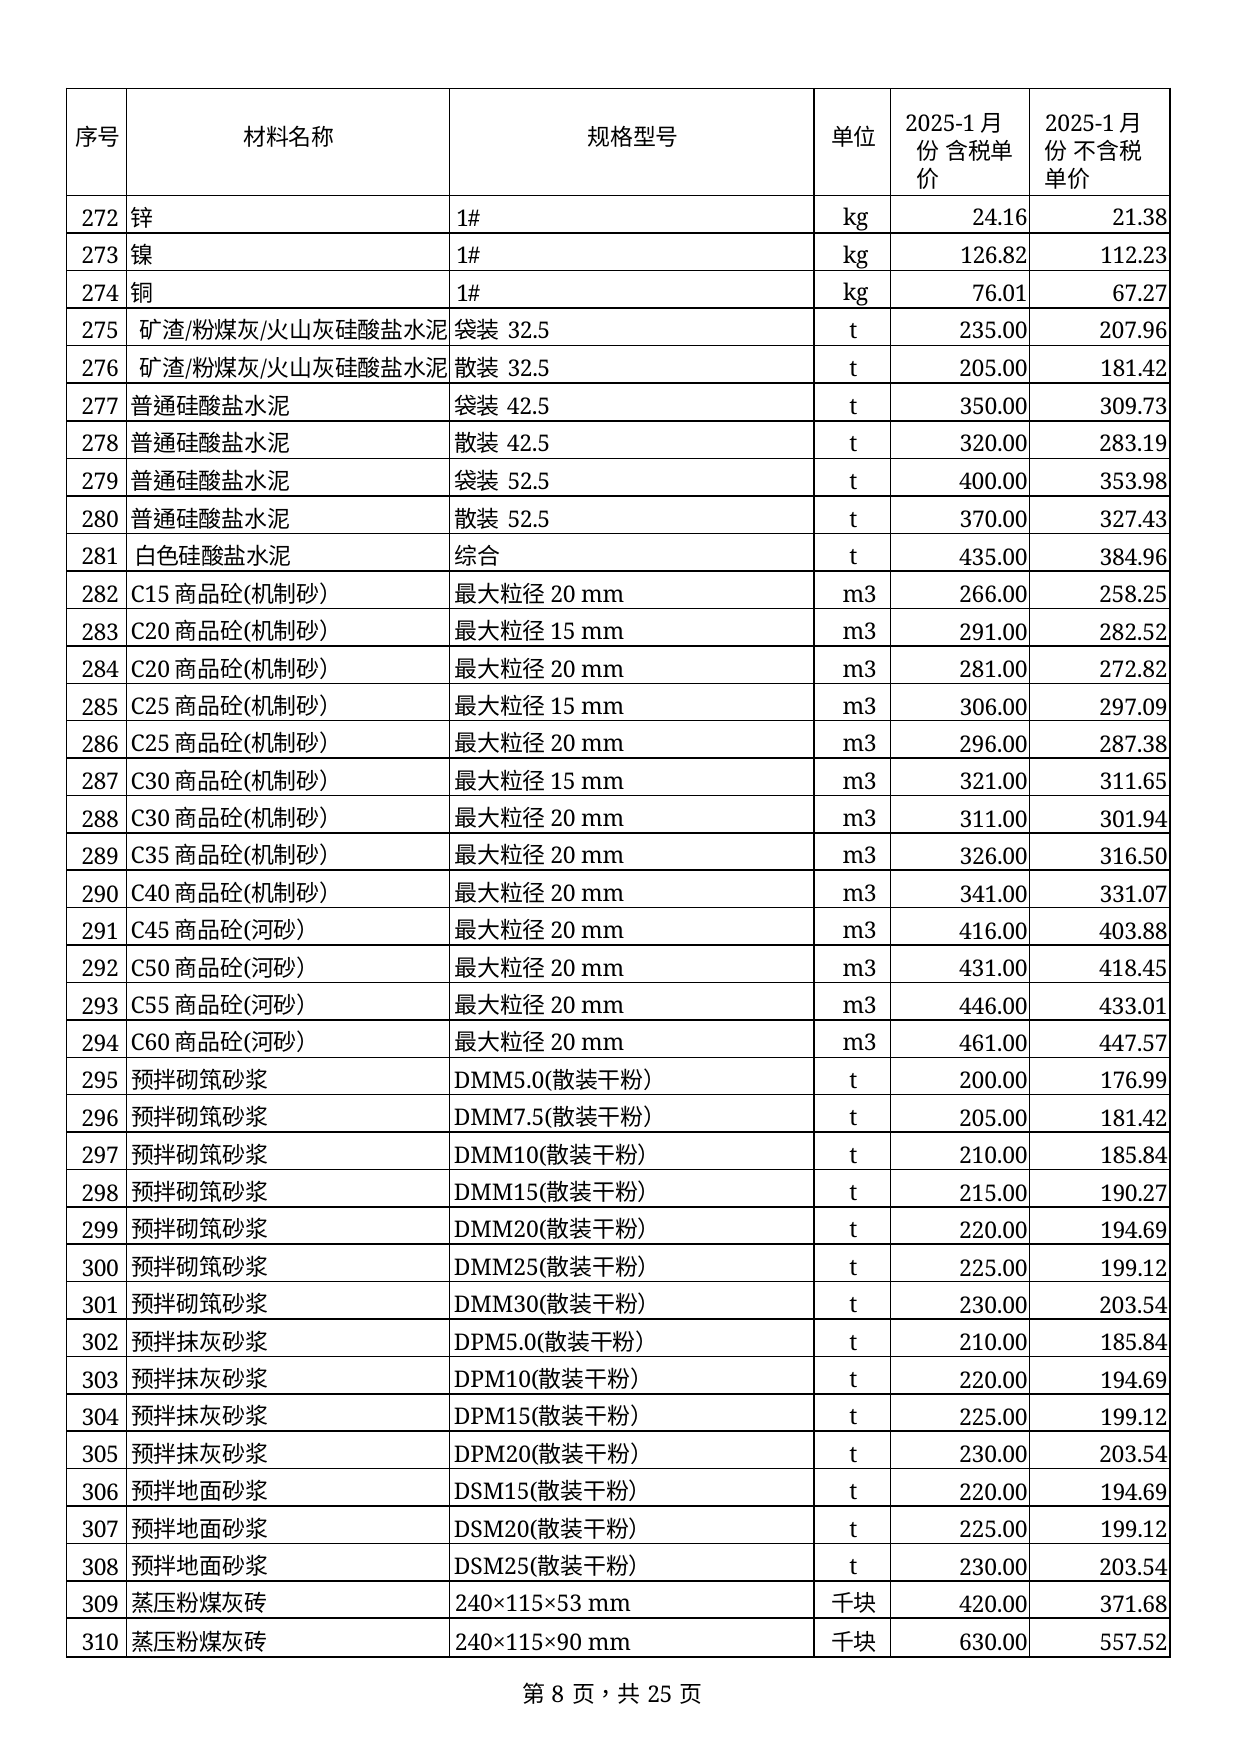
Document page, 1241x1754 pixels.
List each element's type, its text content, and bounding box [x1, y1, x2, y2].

table_cell 274 [67, 271, 126, 307]
table_cell 最大粒径20 mm [450, 983, 813, 1019]
table_cell DPM15(散装干粉） [450, 1395, 813, 1430]
table_cell 225.00 [891, 1395, 1029, 1430]
table_header 单位 [815, 89, 890, 195]
table_cell 普通硅酸盐水泥 [127, 384, 449, 420]
table_cell 298 [67, 1170, 126, 1206]
table_cell 461.00 [891, 1021, 1029, 1056]
table_cell 294 [67, 1021, 126, 1056]
table_cell 321.00 [891, 759, 1029, 794]
table_cell 370.00 [891, 497, 1029, 533]
table_cell m3 [815, 796, 890, 832]
table_cell 181.42 [1030, 346, 1169, 382]
table_cell m3 [815, 759, 890, 794]
table_cell 292 [67, 946, 126, 982]
table_cell DPM5.0(散装干粉） [450, 1320, 813, 1356]
table_cell kg [815, 271, 890, 307]
table_cell 126.82 [891, 234, 1029, 270]
table_cell 306.00 [891, 684, 1029, 720]
table_cell 最大粒径20 mm [450, 796, 813, 832]
table_cell 最大粒径15 mm [450, 759, 813, 794]
table_header 2025-1月份 含税单价 [891, 89, 1029, 195]
table_cell C50商品砼(河砂） [127, 946, 449, 982]
table_cell 预拌砌筑砂浆 [127, 1058, 449, 1094]
table_cell 200.00 [891, 1058, 1029, 1094]
table_cell 199.12 [1030, 1507, 1169, 1542]
table_cell 331.07 [1030, 871, 1169, 907]
table_cell 287 [67, 759, 126, 794]
table_cell 341.00 [891, 871, 1029, 907]
table_cell C35商品砼(机制砂） [127, 834, 449, 869]
table_cell 308 [67, 1544, 126, 1580]
table_cell 311.00 [891, 796, 1029, 832]
table_cell 185.84 [1030, 1320, 1169, 1356]
table_cell 225.00 [891, 1507, 1029, 1542]
table_cell 276 [67, 346, 126, 382]
table_cell 176.99 [1030, 1058, 1169, 1094]
table_cell 289 [67, 834, 126, 869]
table_cell 316.50 [1030, 834, 1169, 869]
table_cell 袋装 32.5 [450, 309, 813, 345]
table_cell 275 [67, 309, 126, 345]
table_cell 67.27 [1030, 271, 1169, 307]
table_cell 284 [67, 647, 126, 682]
table_cell m3 [815, 871, 890, 907]
table_cell DPM20(散装干粉） [450, 1432, 813, 1468]
table_cell 420.00 [891, 1582, 1029, 1617]
table_cell 309 [67, 1582, 126, 1617]
table_cell 285 [67, 684, 126, 720]
table_cell 预拌砌筑砂浆 [127, 1095, 449, 1131]
table_cell 240×115×53 mm [450, 1582, 813, 1617]
table_cell m3 [815, 684, 890, 720]
table_cell t [815, 1282, 890, 1318]
table_cell 220.00 [891, 1469, 1029, 1505]
table_cell 最大粒径20 mm [450, 871, 813, 907]
table_cell 千块 [815, 1619, 890, 1656]
table_cell t [815, 1432, 890, 1468]
table_cell 301 [67, 1282, 126, 1318]
table_cell 307 [67, 1507, 126, 1542]
table_cell 403.88 [1030, 908, 1169, 944]
table_cell 综合 [450, 534, 813, 570]
table_cell 205.00 [891, 1095, 1029, 1131]
table_cell 353.98 [1030, 459, 1169, 495]
table_cell 296.00 [891, 721, 1029, 757]
table_cell t [815, 1395, 890, 1430]
table_cell C25商品砼(机制砂） [127, 721, 449, 757]
table_cell 433.01 [1030, 983, 1169, 1019]
table_cell 304 [67, 1395, 126, 1430]
table_cell t [815, 497, 890, 533]
table_header 序号 [67, 89, 126, 195]
table_cell 447.57 [1030, 1021, 1169, 1056]
table_cell 280 [67, 497, 126, 533]
table_cell 350.00 [891, 384, 1029, 420]
table_header 规格型号 [450, 89, 813, 195]
table_cell 320.00 [891, 422, 1029, 457]
table_cell t [815, 1208, 890, 1243]
table_cell C40商品砼(机制砂） [127, 871, 449, 907]
table_cell t [815, 1245, 890, 1281]
table_cell t [815, 1095, 890, 1131]
table_cell 210.00 [891, 1133, 1029, 1168]
table_cell 预拌抹灰砂浆 [127, 1395, 449, 1430]
table_cell 418.45 [1030, 946, 1169, 982]
table_cell 普通硅酸盐水泥 [127, 497, 449, 533]
table_cell 预拌抹灰砂浆 [127, 1357, 449, 1393]
table_cell 散装 52.5 [450, 497, 813, 533]
table_cell 215.00 [891, 1170, 1029, 1206]
table_cell 普通硅酸盐水泥 [127, 459, 449, 495]
table_cell 普通硅酸盐水泥 [127, 422, 449, 457]
table_cell 283 [67, 609, 126, 645]
table_cell C45商品砼(河砂） [127, 908, 449, 944]
table_cell 431.00 [891, 946, 1029, 982]
table_cell 预拌砌筑砂浆 [127, 1282, 449, 1318]
table_cell 散装 32.5 [450, 346, 813, 382]
table_cell C25商品砼(机制砂） [127, 684, 449, 720]
table_cell 矿渣/粉煤灰/火山灰硅酸盐水泥 [127, 309, 449, 345]
table_cell 297 [67, 1133, 126, 1168]
table_cell 557.52 [1030, 1619, 1169, 1656]
table_cell 预拌地面砂浆 [127, 1469, 449, 1505]
table_cell 蒸压粉煤灰砖 [127, 1619, 449, 1656]
table_cell 最大粒径20 mm [450, 721, 813, 757]
table_cell m3 [815, 647, 890, 682]
table_cell 203.54 [1030, 1282, 1169, 1318]
table_cell t [815, 422, 890, 457]
table_cell 镍 [127, 234, 449, 270]
table_cell 蒸压粉煤灰砖 [127, 1582, 449, 1617]
table_cell C20商品砼(机制砂） [127, 647, 449, 682]
table_cell 最大粒径15 mm [450, 609, 813, 645]
table_cell 290 [67, 871, 126, 907]
table_cell 301.94 [1030, 796, 1169, 832]
table_cell 1# [450, 271, 813, 307]
table_cell 预拌砌筑砂浆 [127, 1245, 449, 1281]
table_cell 287.38 [1030, 721, 1169, 757]
table_cell m3 [815, 983, 890, 1019]
table_cell 282 [67, 572, 126, 608]
table_cell 194.69 [1030, 1357, 1169, 1393]
table_cell 630.00 [891, 1619, 1029, 1656]
table_cell 296 [67, 1095, 126, 1131]
table_cell t [815, 1544, 890, 1580]
table_cell 266.00 [891, 572, 1029, 608]
table_cell 258.25 [1030, 572, 1169, 608]
table_cell 194.69 [1030, 1469, 1169, 1505]
table_cell DMM5.0(散装干粉） [450, 1058, 813, 1094]
table_cell DMM15(散装干粉） [450, 1170, 813, 1206]
table_cell 230.00 [891, 1544, 1029, 1580]
table_cell 预拌砌筑砂浆 [127, 1208, 449, 1243]
table_cell kg [815, 234, 890, 270]
table_cell 千块 [815, 1582, 890, 1617]
table_cell DMM7.5(散装干粉） [450, 1095, 813, 1131]
table_cell m3 [815, 834, 890, 869]
table_cell 282.52 [1030, 609, 1169, 645]
table_cell 306 [67, 1469, 126, 1505]
table_cell m3 [815, 946, 890, 982]
table_cell 最大粒径20 mm [450, 1021, 813, 1056]
table_cell 袋装 52.5 [450, 459, 813, 495]
table_cell 205.00 [891, 346, 1029, 382]
table_cell t [815, 534, 890, 570]
table_cell 220.00 [891, 1208, 1029, 1243]
table_cell 230.00 [891, 1432, 1029, 1468]
table_cell 21.38 [1030, 196, 1169, 232]
table_cell 299 [67, 1208, 126, 1243]
table_cell 305 [67, 1432, 126, 1468]
table_cell 309.73 [1030, 384, 1169, 420]
table_cell 194.69 [1030, 1208, 1169, 1243]
table_cell 279 [67, 459, 126, 495]
table_cell DSM15(散装干粉） [450, 1469, 813, 1505]
table_cell C60商品砼(河砂） [127, 1021, 449, 1056]
table_cell 预拌砌筑砂浆 [127, 1170, 449, 1206]
table_cell 286 [67, 721, 126, 757]
table_cell 最大粒径20 mm [450, 647, 813, 682]
table_cell 303 [67, 1357, 126, 1393]
table_cell 最大粒径15 mm [450, 684, 813, 720]
table_cell 400.00 [891, 459, 1029, 495]
table_cell t [815, 1357, 890, 1393]
table_cell 最大粒径20 mm [450, 834, 813, 869]
table_cell 384.96 [1030, 534, 1169, 570]
table_cell 112.23 [1030, 234, 1169, 270]
table_cell C15商品砼(机制砂） [127, 572, 449, 608]
table_cell 291 [67, 908, 126, 944]
table_cell C20商品砼(机制砂） [127, 609, 449, 645]
table_cell 230.00 [891, 1282, 1029, 1318]
table_header 材料名称 [127, 89, 449, 195]
table_cell m3 [815, 721, 890, 757]
table_cell 281.00 [891, 647, 1029, 682]
table_cell 203.54 [1030, 1432, 1169, 1468]
table_cell 199.12 [1030, 1395, 1169, 1430]
table_cell 416.00 [891, 908, 1029, 944]
table_cell 220.00 [891, 1357, 1029, 1393]
table_cell 281 [67, 534, 126, 570]
table_cell 最大粒径20 mm [450, 908, 813, 944]
table_cell 铜 [127, 271, 449, 307]
table_cell 207.96 [1030, 309, 1169, 345]
table_cell t [815, 1507, 890, 1542]
table_cell 302 [67, 1320, 126, 1356]
table_cell m3 [815, 1021, 890, 1056]
table_cell 327.43 [1030, 497, 1169, 533]
table_cell 76.01 [891, 271, 1029, 307]
table_cell t [815, 384, 890, 420]
table_cell 白色硅酸盐水泥 [127, 534, 449, 570]
table_cell t [815, 1058, 890, 1094]
table_cell 袋装 42.5 [450, 384, 813, 420]
table_cell m3 [815, 572, 890, 608]
table_cell 225.00 [891, 1245, 1029, 1281]
table_cell DSM20(散装干粉） [450, 1507, 813, 1542]
table_cell 181.42 [1030, 1095, 1169, 1131]
table_cell 185.84 [1030, 1133, 1169, 1168]
table_cell 矿渣/粉煤灰/火山灰硅酸盐水泥 [127, 346, 449, 382]
table_cell t [815, 1133, 890, 1168]
table_cell 预拌砌筑砂浆 [127, 1133, 449, 1168]
table_cell 310 [67, 1619, 126, 1656]
table_cell t [815, 459, 890, 495]
table_cell 295 [67, 1058, 126, 1094]
table_cell t [815, 346, 890, 382]
table_cell 278 [67, 422, 126, 457]
table_cell 240×115×90 mm [450, 1619, 813, 1656]
table_cell 283.19 [1030, 422, 1169, 457]
table_cell m3 [815, 908, 890, 944]
table_cell 1# [450, 234, 813, 270]
table_cell 311.65 [1030, 759, 1169, 794]
table_cell 371.68 [1030, 1582, 1169, 1617]
table_cell 288 [67, 796, 126, 832]
table_cell 272.82 [1030, 647, 1169, 682]
table_cell 190.27 [1030, 1170, 1169, 1206]
table_header 2025-1月份 不含税单价 [1030, 89, 1169, 195]
table_cell 272 [67, 196, 126, 232]
table_cell 最大粒径20 mm [450, 946, 813, 982]
table_cell t [815, 1170, 890, 1206]
table_cell 297.09 [1030, 684, 1169, 720]
table_cell C30商品砼(机制砂） [127, 796, 449, 832]
table_cell 300 [67, 1245, 126, 1281]
table_cell 293 [67, 983, 126, 1019]
table_cell DSM25(散装干粉） [450, 1544, 813, 1580]
table_cell 273 [67, 234, 126, 270]
table_cell 预拌抹灰砂浆 [127, 1432, 449, 1468]
table_cell t [815, 1320, 890, 1356]
table_cell 203.54 [1030, 1544, 1169, 1580]
table_cell 291.00 [891, 609, 1029, 645]
table_cell 锌 [127, 196, 449, 232]
table_cell C30商品砼(机制砂） [127, 759, 449, 794]
table_cell 446.00 [891, 983, 1029, 1019]
table_cell kg [815, 196, 890, 232]
table_cell 199.12 [1030, 1245, 1169, 1281]
table_cell 预拌地面砂浆 [127, 1507, 449, 1542]
table_cell 210.00 [891, 1320, 1029, 1356]
table_cell DMM20(散装干粉） [450, 1208, 813, 1243]
table_cell 326.00 [891, 834, 1029, 869]
table_cell t [815, 309, 890, 345]
table_cell 最大粒径20 mm [450, 572, 813, 608]
table_cell 435.00 [891, 534, 1029, 570]
table_cell 预拌地面砂浆 [127, 1544, 449, 1580]
table_cell DMM25(散装干粉） [450, 1245, 813, 1281]
table_cell DMM10(散装干粉） [450, 1133, 813, 1168]
table_cell 277 [67, 384, 126, 420]
table_cell DPM10(散装干粉） [450, 1357, 813, 1393]
table_cell DMM30(散装干粉） [450, 1282, 813, 1318]
table_cell 散装 42.5 [450, 422, 813, 457]
table_cell 235.00 [891, 309, 1029, 345]
table_cell 预拌抹灰砂浆 [127, 1320, 449, 1356]
table_cell t [815, 1469, 890, 1505]
table_cell 1# [450, 196, 813, 232]
table_cell m3 [815, 609, 890, 645]
table_cell 24.16 [891, 196, 1029, 232]
table_cell C55商品砼(河砂） [127, 983, 449, 1019]
